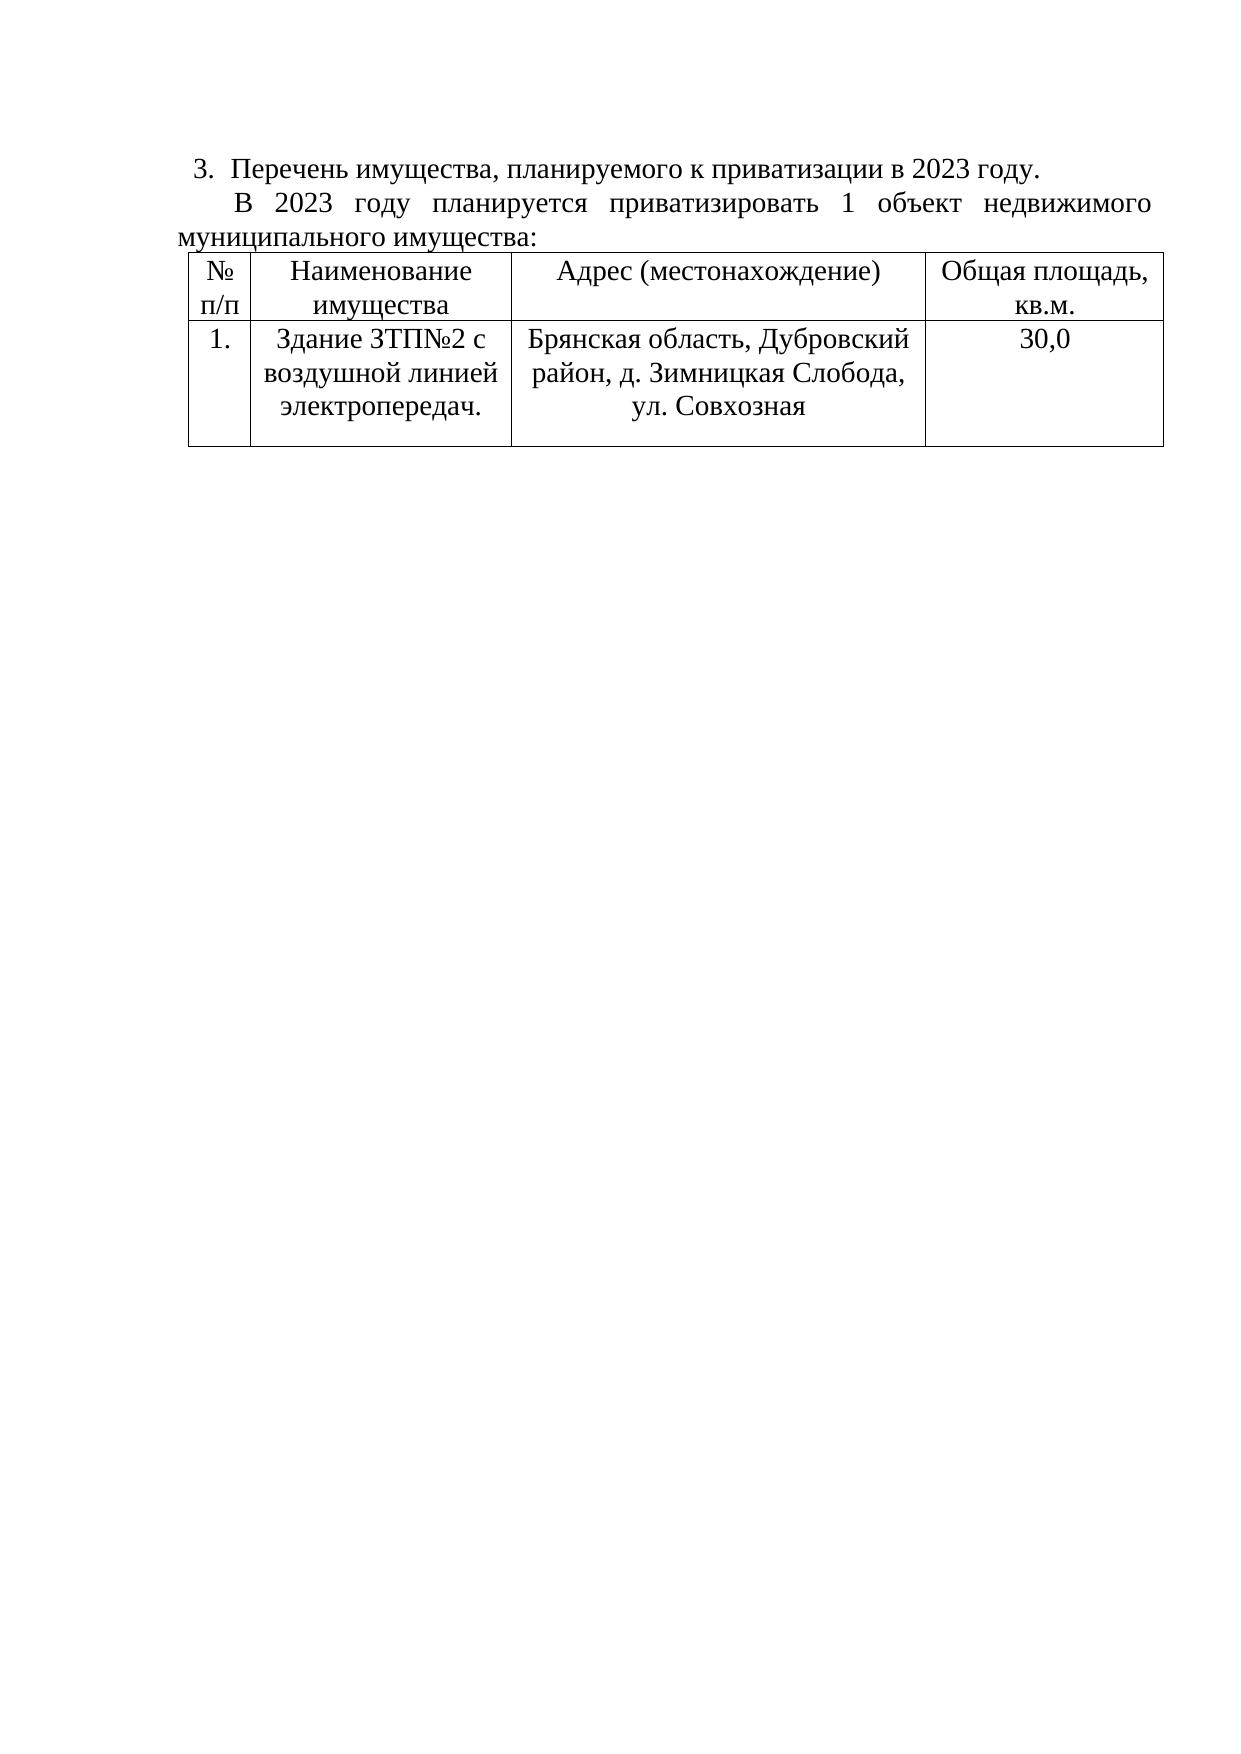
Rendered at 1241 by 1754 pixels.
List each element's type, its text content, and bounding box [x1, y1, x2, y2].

table_header Наименование имущества [251, 253, 511, 320]
table_header № п/п [189, 253, 250, 320]
table_cell Здание ЗТП№2 с воздушной линией электропередач. [251, 321, 511, 446]
table_header Адрес (местонахождение) [512, 253, 925, 320]
table_cell 30,0 [926, 321, 1163, 446]
table_cell Брянская область, Дубровский район, д. Зимницкая Слобода, ул. Совхозная [512, 321, 925, 446]
text В 2023 году планируется приватизировать 1 объект недвижимого муниципального имущества: [177, 185, 1152, 252]
table_header Общая площадь, кв.м. [926, 253, 1163, 320]
table_cell 1. [189, 321, 250, 446]
list Перечень имущества, планируемого к приватизации в 2023 году. [193, 152, 1152, 185]
